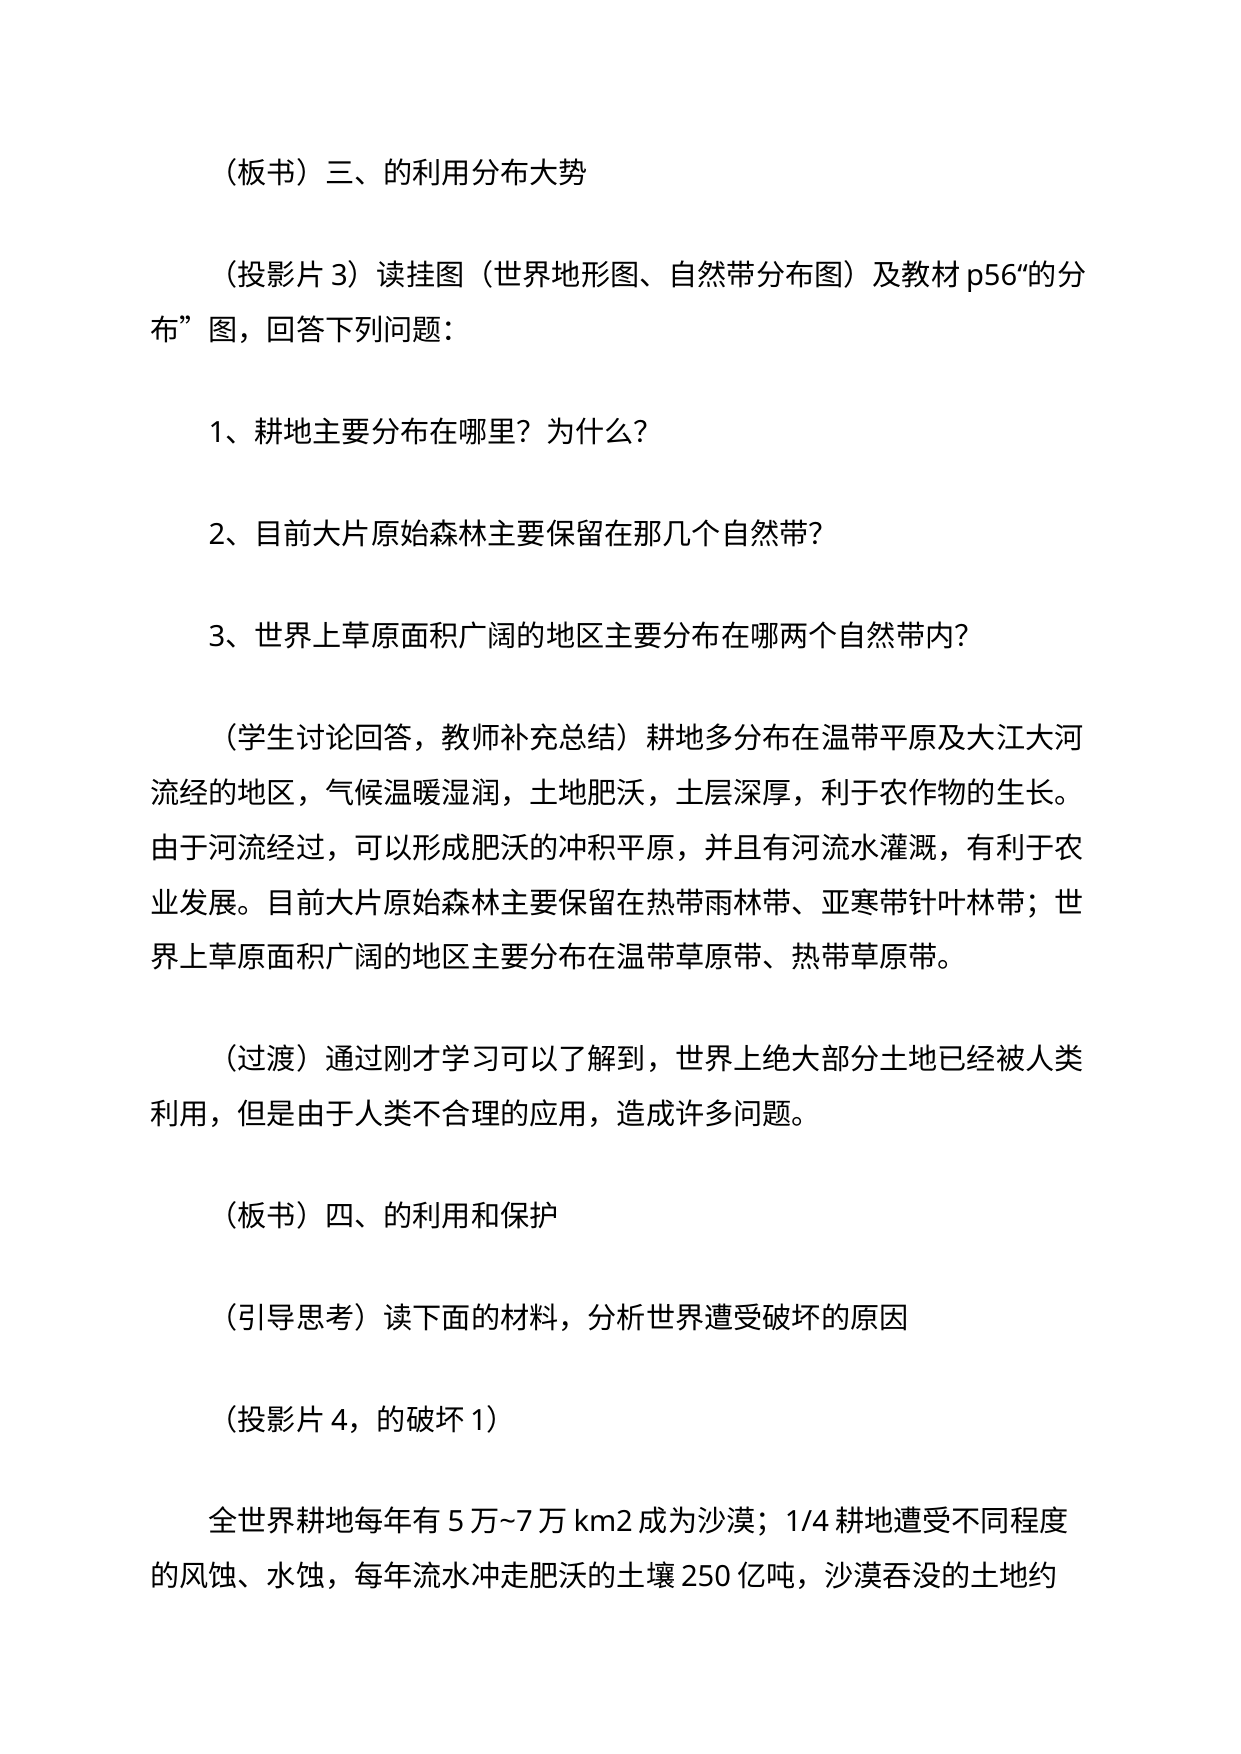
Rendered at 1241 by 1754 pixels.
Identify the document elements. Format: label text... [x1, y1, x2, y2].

text （板书）三、的利用分布大势 [150, 150, 1090, 192]
text （投影片4，的破坏1） [150, 1396, 1090, 1438]
text （过渡）通过刚才学习可以了解到，世界上绝大部分土地已经被人类利用，但是由于人类不合理的应用，造成许多问题。 [150, 1036, 1090, 1133]
text 2、目前大片原始森林主要保留在那几个自然带？ [150, 511, 1090, 553]
text 1、耕地主要分布在哪里？为什么？ [150, 408, 1090, 451]
text （板书）四、的利用和保护 [150, 1192, 1090, 1235]
text 3、世界上草原面积广阔的地区主要分布在哪两个自然带内？ [150, 612, 1090, 655]
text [150, 1498, 1090, 1595]
text （学生讨论回答，教师补充总结）耕地多分布在温带平原及大江大河流经的地区，气候温暖湿润，土地肥沃，土层深厚，利于农作物的生长。由于河流经过，可以形成肥沃的冲积平原，并且有河流水灌溉，有利于农业发展。目前大片原始森林主要保留在热带雨林带、亚寒带针叶林带；世界上草原面积广阔的地区主要分布在温带草原带、热带草原带。 [150, 714, 1090, 976]
text （引导思考）读下面的材料，分析世界遭受破坏的原因 [150, 1294, 1090, 1337]
text （投影片3）读挂图（世界地形图、自然带分布图）及教材p56“的分布”图，回答下列问题： [150, 252, 1090, 349]
